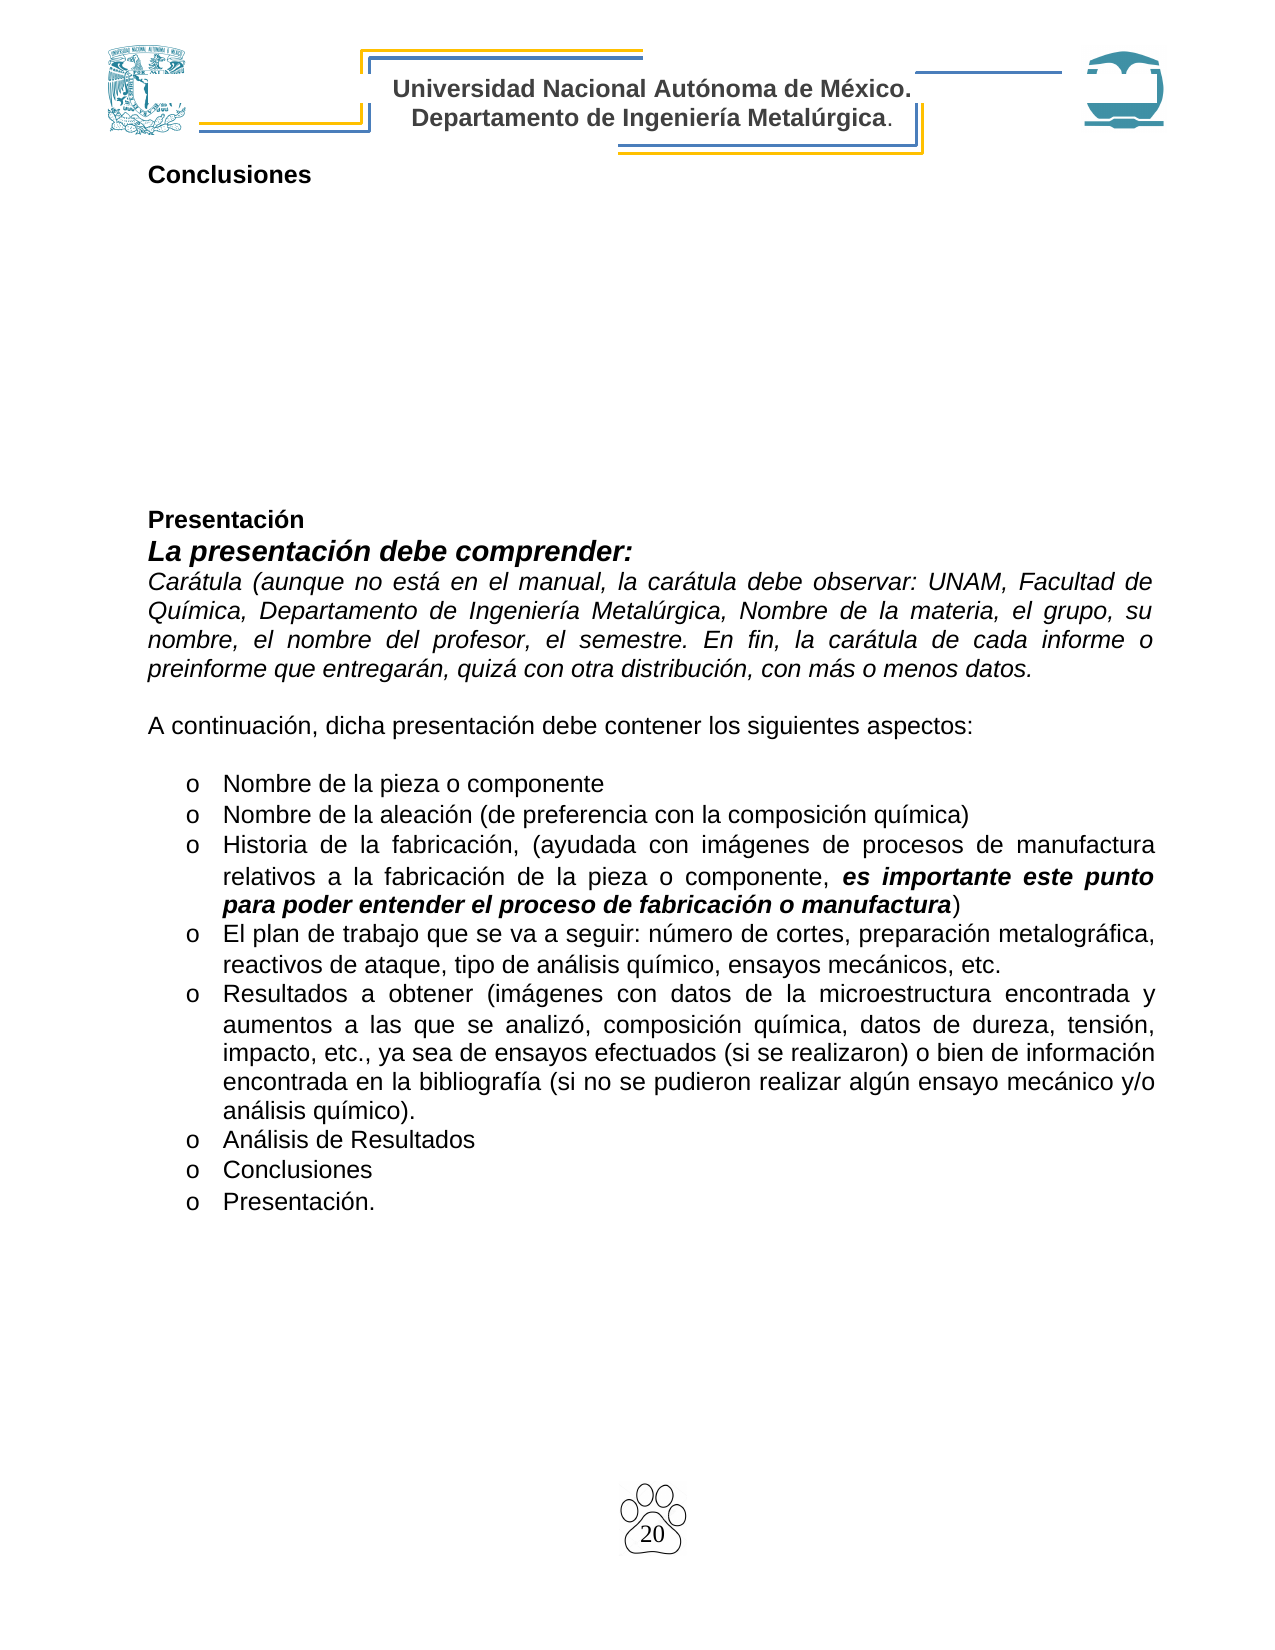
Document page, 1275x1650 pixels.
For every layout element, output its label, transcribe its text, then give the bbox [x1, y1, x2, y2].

text Presentación [148, 505, 1157, 534]
list Nombre de la aleación (de preferencia con la composición química) [185, 799, 1157, 831]
list Resultados a obtener (imágenes con datos de la microestructura encontrada y aumentos a las que se analizó, composición química, datos de dureza, tensión, impacto, etc., ya sea de ensayos efectuados (si se realizaron) o bien de información encontrada en la bibliografía (si no se pudieron realizar algún ensayo mecánico y/o análisis químico). [185, 979, 1157, 1124]
list Análisis de Resultados [185, 1124, 1157, 1156]
list Conclusiones [185, 1156, 1157, 1186]
list El plan de trabajo que se va a seguir: número de cortes, preparación metalográfica, reactivos de ataque, tipo de análisis químico, ensayos mecánicos, etc. [185, 919, 1157, 979]
list Presentación. [185, 1186, 1157, 1217]
text Carátula (aunque no está en el manual, la carátula debe observar: UNAM, Facultad de Química, Departamento de Ingeniería Metalúrgica, Nombre de la materia, el grupo, su nombre, el nombre del profesor, el semestre. En fin, la carátula de cada informe o preinforme que entregarán, quizá con otra distribución, con más o menos datos. [148, 567, 1157, 682]
text Conclusiones [148, 160, 1157, 189]
picture [618, 1481, 687, 1556]
list Nombre de la pieza o componente [185, 769, 1157, 799]
text La presentación debe comprender: [148, 534, 1157, 567]
text A continuación, dicha presentación debe contener los siguientes aspectos: [148, 711, 1157, 740]
list Historia de la fabricación, (ayudada con imágenes de procesos de manufactura relativos a la fabricación de la pieza o componente, es importante este punto para poder entender el proceso de fabricación o manufactura) [185, 831, 1157, 919]
